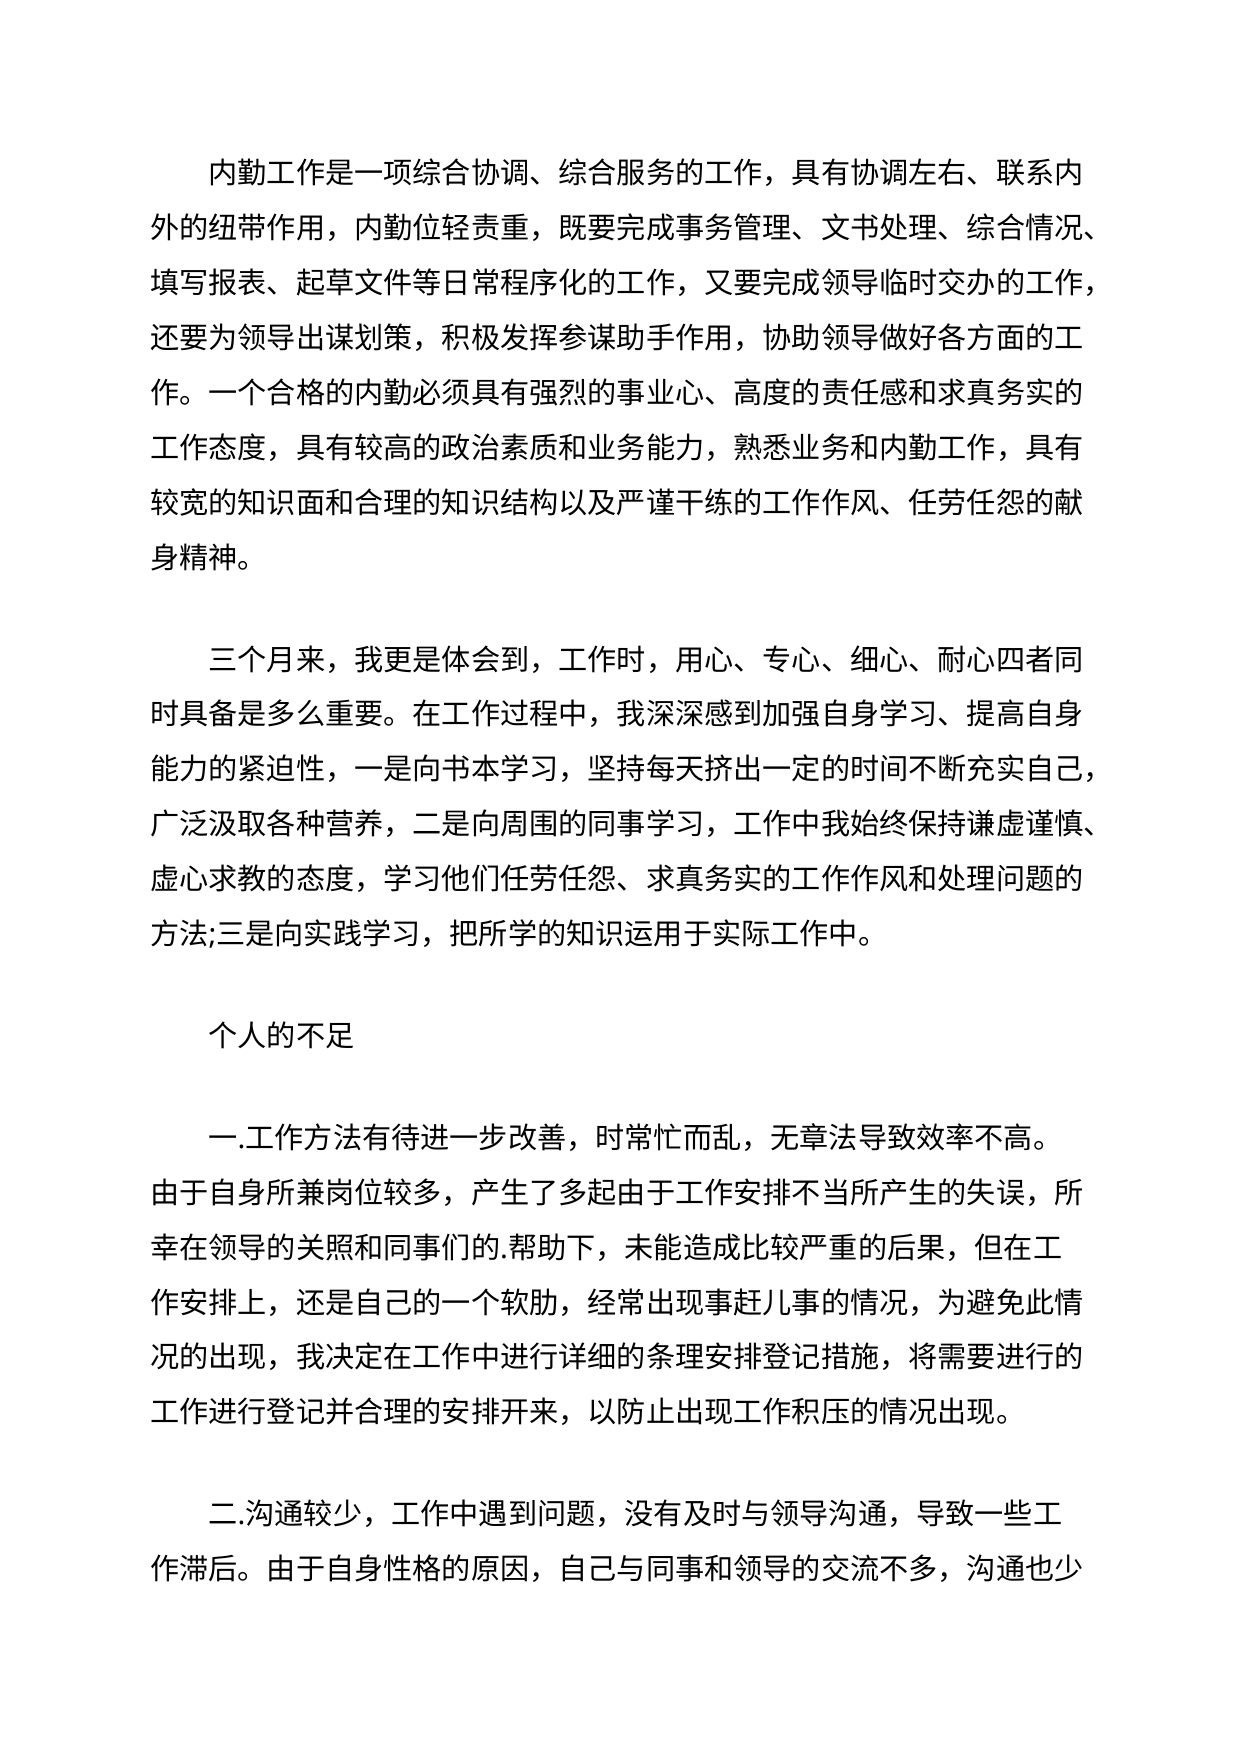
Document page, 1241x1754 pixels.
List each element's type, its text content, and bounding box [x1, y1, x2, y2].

text 一.工作方法有待进一步改善，时常忙而乱，无章法导致效率不高。由于自身所兼岗位较多，产生了多起由于工作安排不当所产生的失误，所幸在领导的关照和同事们的.帮助下，未能造成比较严重的后果，但在工作安排上，还是自己的一个软肋，经常出现事赶儿事的情况，为避免此情况的出现，我决定在工作中进行详细的条理安排登记措施，将需要进行的工作进行登记并合理的安排开来，以防止出现工作积压的情况出现。 [150, 1114, 1090, 1431]
text 个人的不足 [150, 1012, 1090, 1055]
text 三个月来，我更是体会到，工作时，用心、专心、细心、耐心四者同时具备是多么重要。在工作过程中，我深深感到加强自身学习、提高自身能力的紧迫性，一是向书本学习，坚持每天挤出一定的时间不断充实自己，广泛汲取各种营养，二是向周围的同事学习，工作中我始终保持谦虚谨慎、虚心求教的态度，学习他们任劳任怨、求真务实的工作作风和处理问题的方法;三是向实践学习，把所学的知识运用于实际工作中。 [150, 636, 1090, 953]
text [150, 1491, 1090, 1588]
text 内勤工作是一项综合协调、综合服务的工作，具有协调左右、联系内外的纽带作用，内勤位轻责重，既要完成事务管理、文书处理、综合情况、填写报表、起草文件等日常程序化的工作，又要完成领导临时交办的工作，还要为领导出谋划策，积极发挥参谋助手作用，协助领导做好各方面的工作。一个合格的内勤必须具有强烈的事业心、高度的责任感和求真务实的工作态度，具有较高的政治素质和业务能力，熟悉业务和内勤工作，具有较宽的知识面和合理的知识结构以及严谨干练的工作作风、任劳任怨的献身精神。 [150, 150, 1090, 577]
